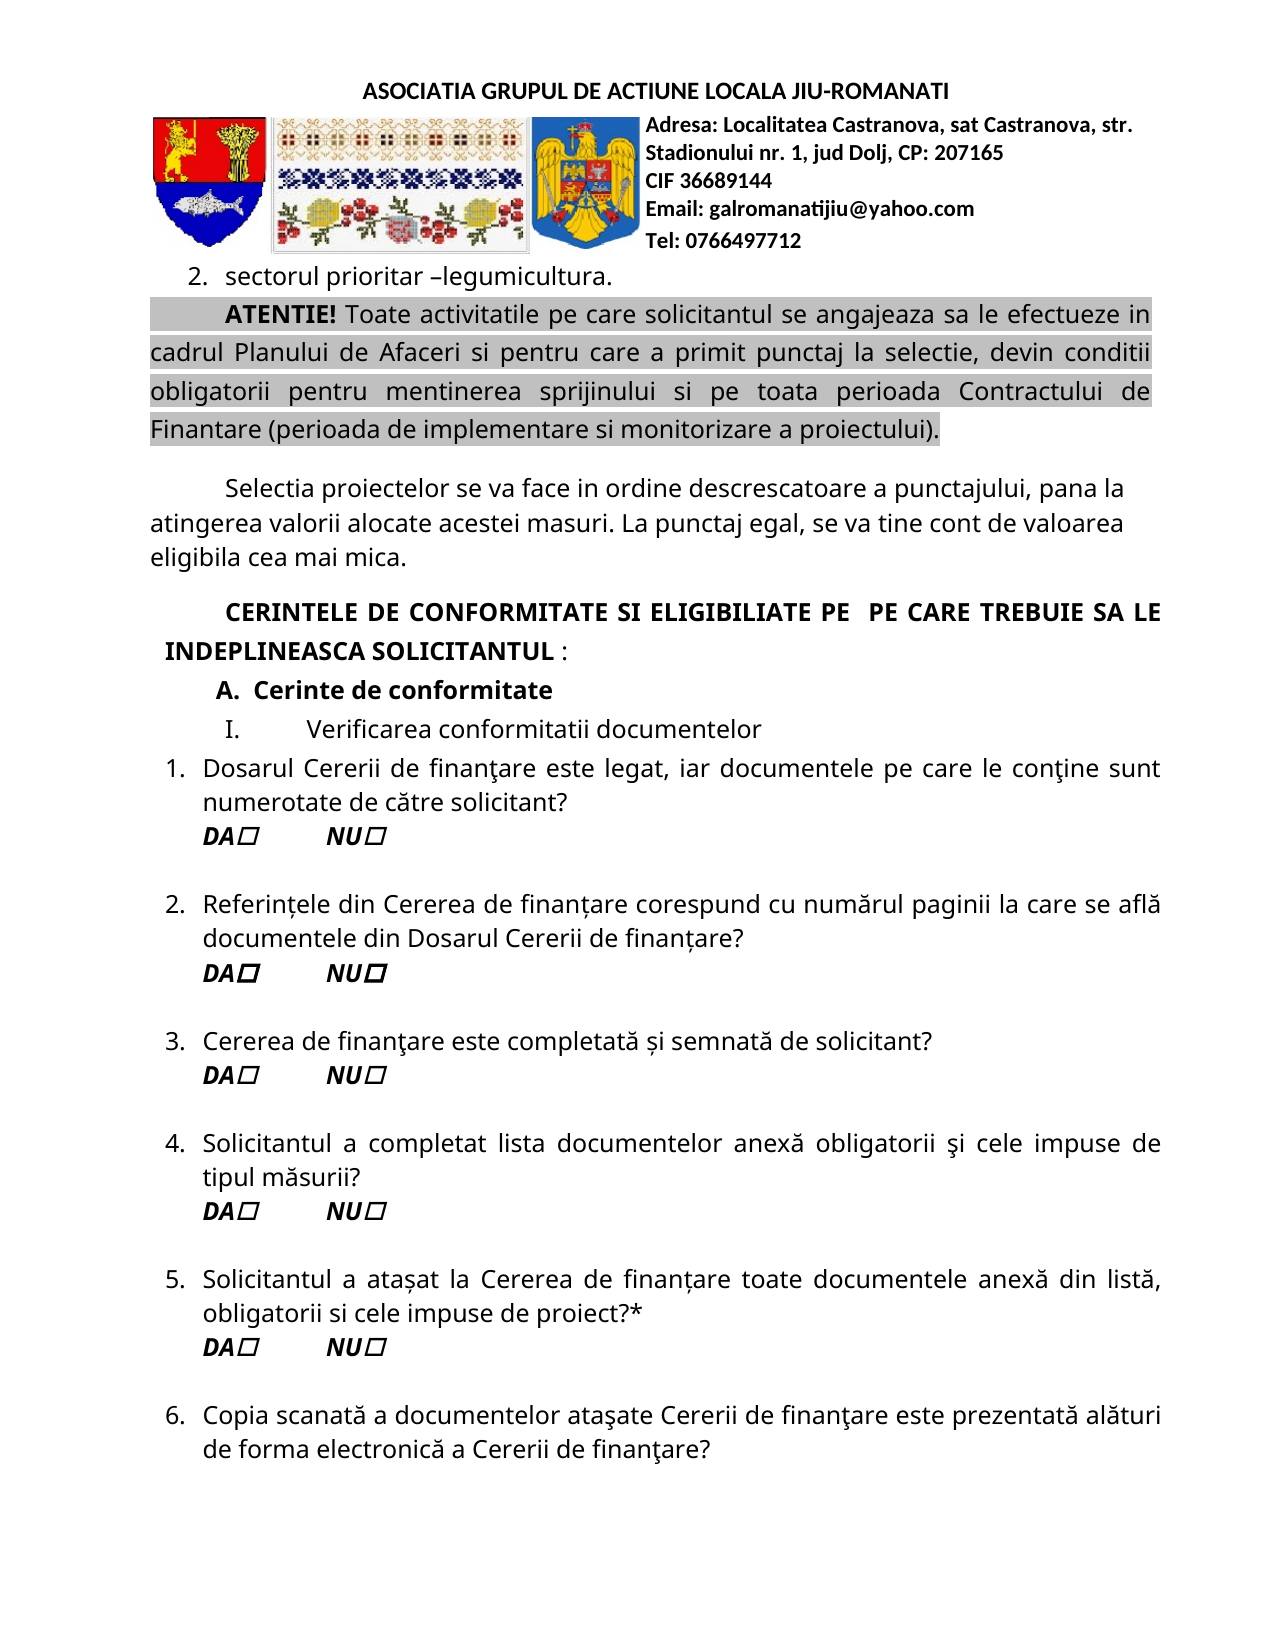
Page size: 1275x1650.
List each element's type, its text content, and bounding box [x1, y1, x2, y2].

list DA NU [202, 1194, 1162, 1228]
list Verificarea conformitatii documentelor [225, 712, 1162, 746]
text ATENTIE! Toate activitatile pe care solicitantul se angajeaza sa le efectueze in cadrul Planului de Afaceri si pentru care a primit punctaj la selectie, devin conditii obligatorii pentru mentinerea sprijinului si pe toata perioada Contractului de Finantare (perioada de implementare si monitorizare a proiectului). [150, 407, 1152, 446]
list DA NU [202, 1330, 1162, 1364]
list Solicitantul a atașat la Cererea de finanțare toate documentele anexă din listă, obligatorii si cele impuse de proiect?* [165, 1262, 1162, 1330]
list sectorul prioritar –legumicultura. [187, 258, 1152, 292]
list Solicitantul a completat lista documentelor anexă obligatorii şi cele impuse de tipul măsurii? [165, 1126, 1162, 1194]
list CERINTELE DE CONFORMITATE SI ELIGIBILIATE PE PE CARE TREBUIE SA LE INDEPLINEASCA SOLICITANTUL : [165, 594, 1162, 667]
list Dosarul Cererii de finanţare este legat, iar documentele pe care le conţine sunt numerotate de către solicitant? [165, 751, 1162, 819]
list Cererea de finanţare este completată și semnată de solicitant? [165, 1023, 1162, 1057]
list Cerinte de conformitate [216, 672, 1162, 707]
text Selectia proiectelor se va face in ordine descrescatoare a punctajului, pana la atingerea valorii alocate acestei masuri. La punctaj egal, se va tine cont de valoarea eligibila cea mai mica. [150, 471, 1162, 573]
picture [152, 117, 642, 257]
list DA NU [202, 955, 1162, 989]
list DA NU [202, 1057, 1162, 1091]
list Referințele din Cererea de finanțare corespund cu numărul paginii la care se află documentele din Dosarul Cererii de finanțare? [165, 887, 1162, 955]
list Copia scanată a documentelor ataşate Cererii de finanţare este prezentată alături de forma electronică a Cererii de finanţare? [165, 1398, 1162, 1466]
list DA NU [202, 819, 1162, 853]
